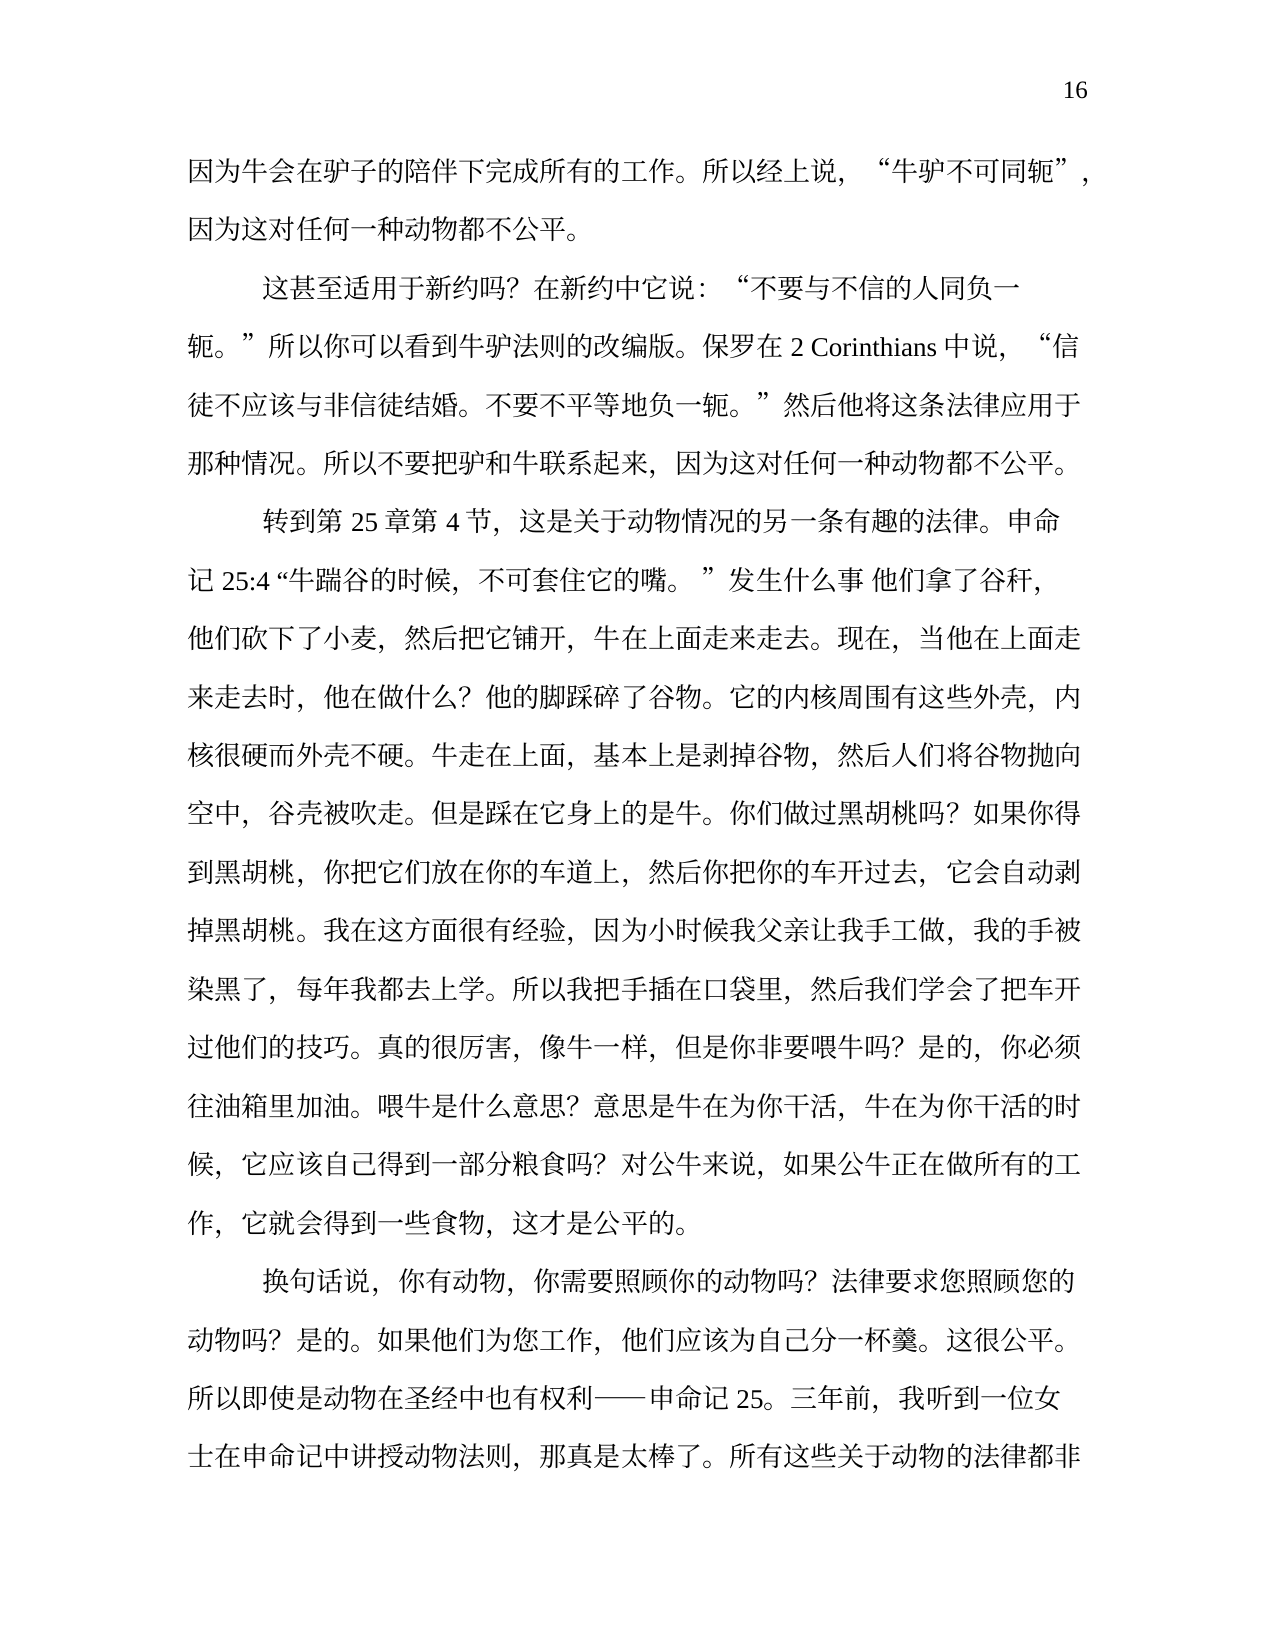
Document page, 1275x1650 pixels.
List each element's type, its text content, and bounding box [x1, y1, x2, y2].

text 转到第 25 章第 4节，这是关于动物情况的另一条有趣的法律。申命记 25:4 “牛踹谷的时候，不可套住它的嘴。 ”发生什么事 他们拿了谷秆，他们砍下了小麦，然后把它铺开，牛在上面走来走去。现在，当他在上面走来走去时，他在做什么？他的脚踩碎了谷物。它的内核周围有这些外壳，内核很硬而外壳不硬。牛走在上面，基本上是剥掉谷物，然后人们将谷物抛向空中，谷壳被吹走。但是踩在它身上的是牛。你们做过黑胡桃吗？如果你得到黑胡桃，你把它们放在你的车道上，然后你把你的车开过去，它会自动剥掉黑胡桃。我在这方面很有经验，因为小时候我父亲让我手工做，我的手被染黑了，每年我都去上学。所以我把手插在口袋里，然后我们学会了把车开过他们的技巧。真的很厉害，像牛一样，但是你非要喂牛吗？是的，你必须往油箱里加油。喂牛是什么意思？意思是牛在为你干活，牛在为你干活的时候，它应该自己得到一部分粮食吗？对公牛来说，如果公牛正在做所有的工作，它就会得到一些食物，这才是公平的。 [187, 501, 1087, 1241]
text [187, 1260, 1087, 1474]
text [187, 150, 1087, 481]
